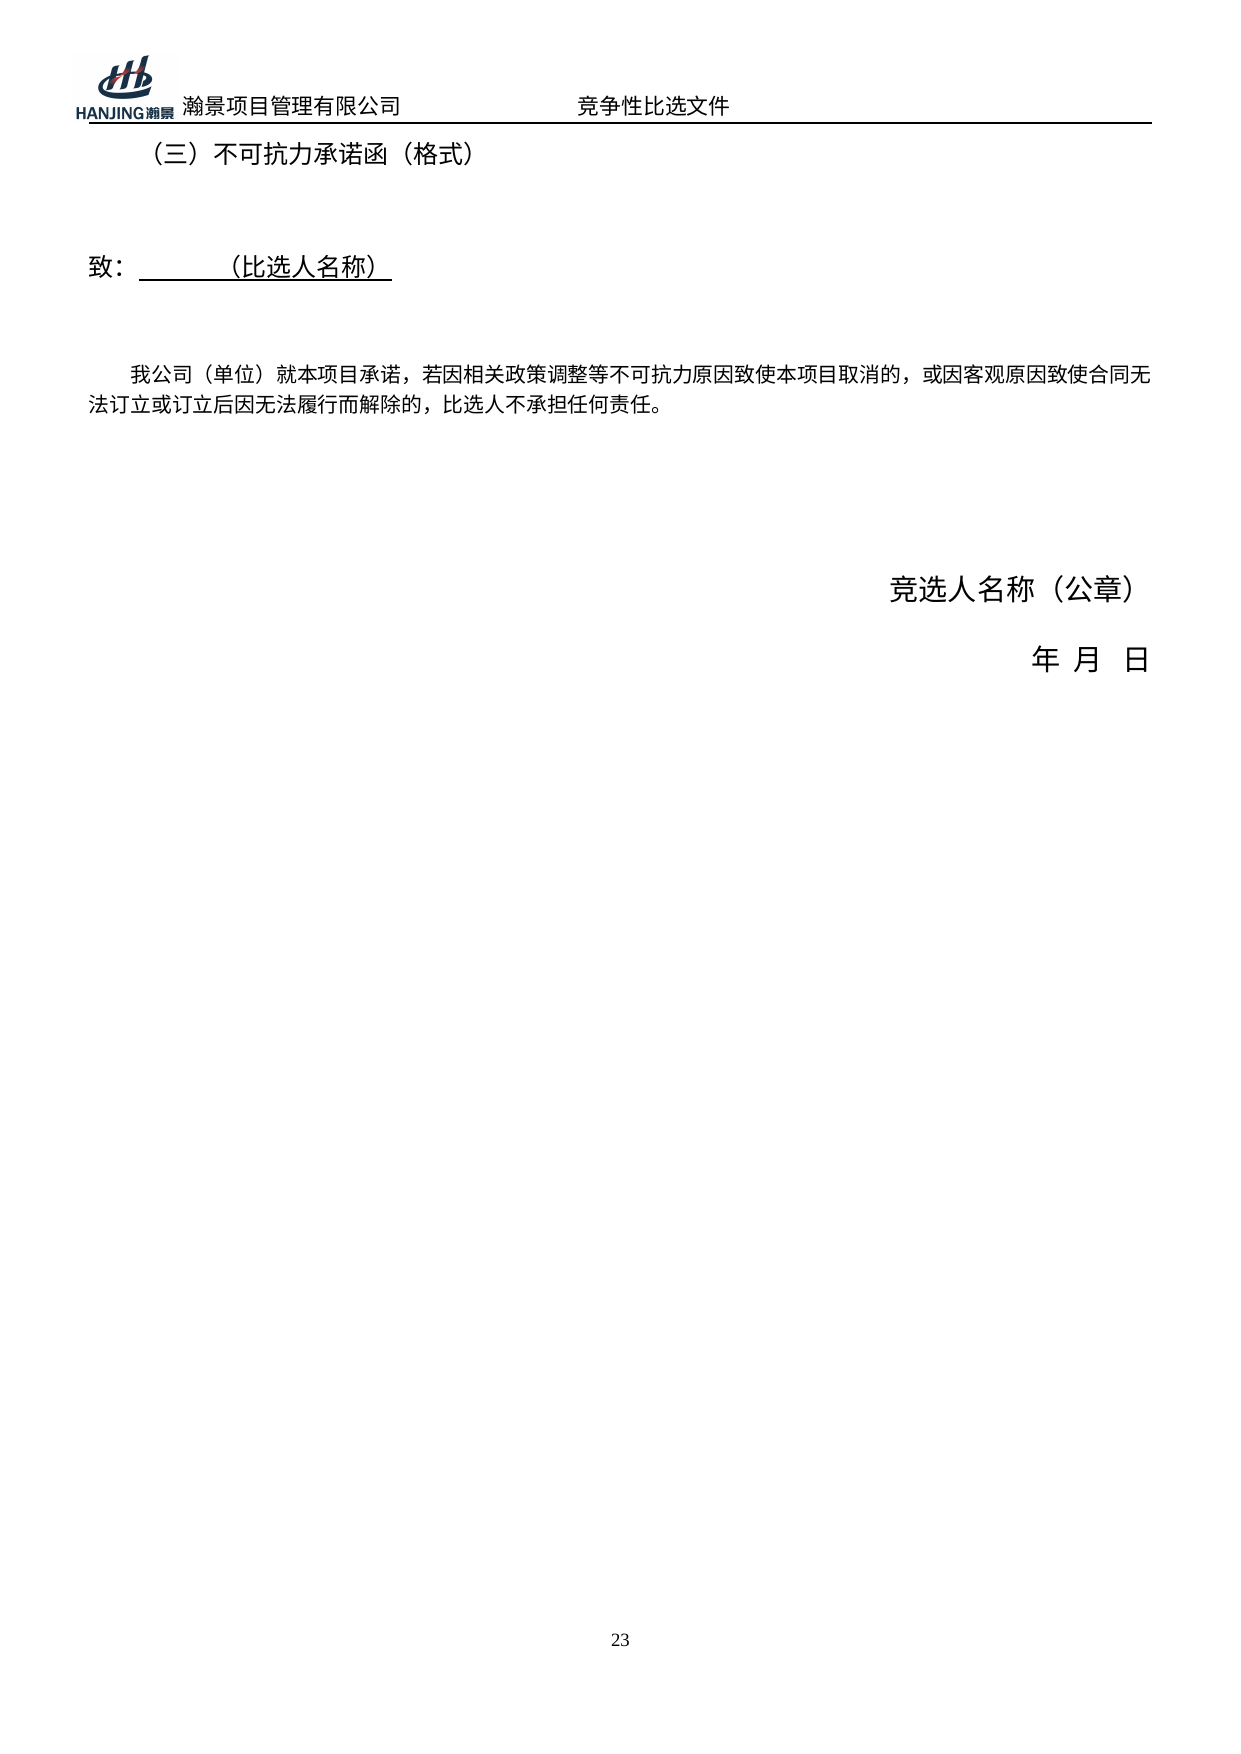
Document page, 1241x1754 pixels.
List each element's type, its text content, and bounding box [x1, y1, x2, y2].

list 不可抗力承诺函（格式） [88, 124, 1152, 174]
text 致： （比选人名称） [88, 248, 1152, 284]
picture [71, 52, 180, 122]
text 竞选人名称（公章） [88, 566, 1152, 608]
text 我公司（单位）就本项目承诺，若因相关政策调整等不可抗力原因致使本项目取消的，或因客观原因致使合同无法订立或订立后因无法履行而解除的，比选人不承担任何责任。 [88, 358, 1152, 418]
text 年 月 日 [88, 637, 1152, 679]
